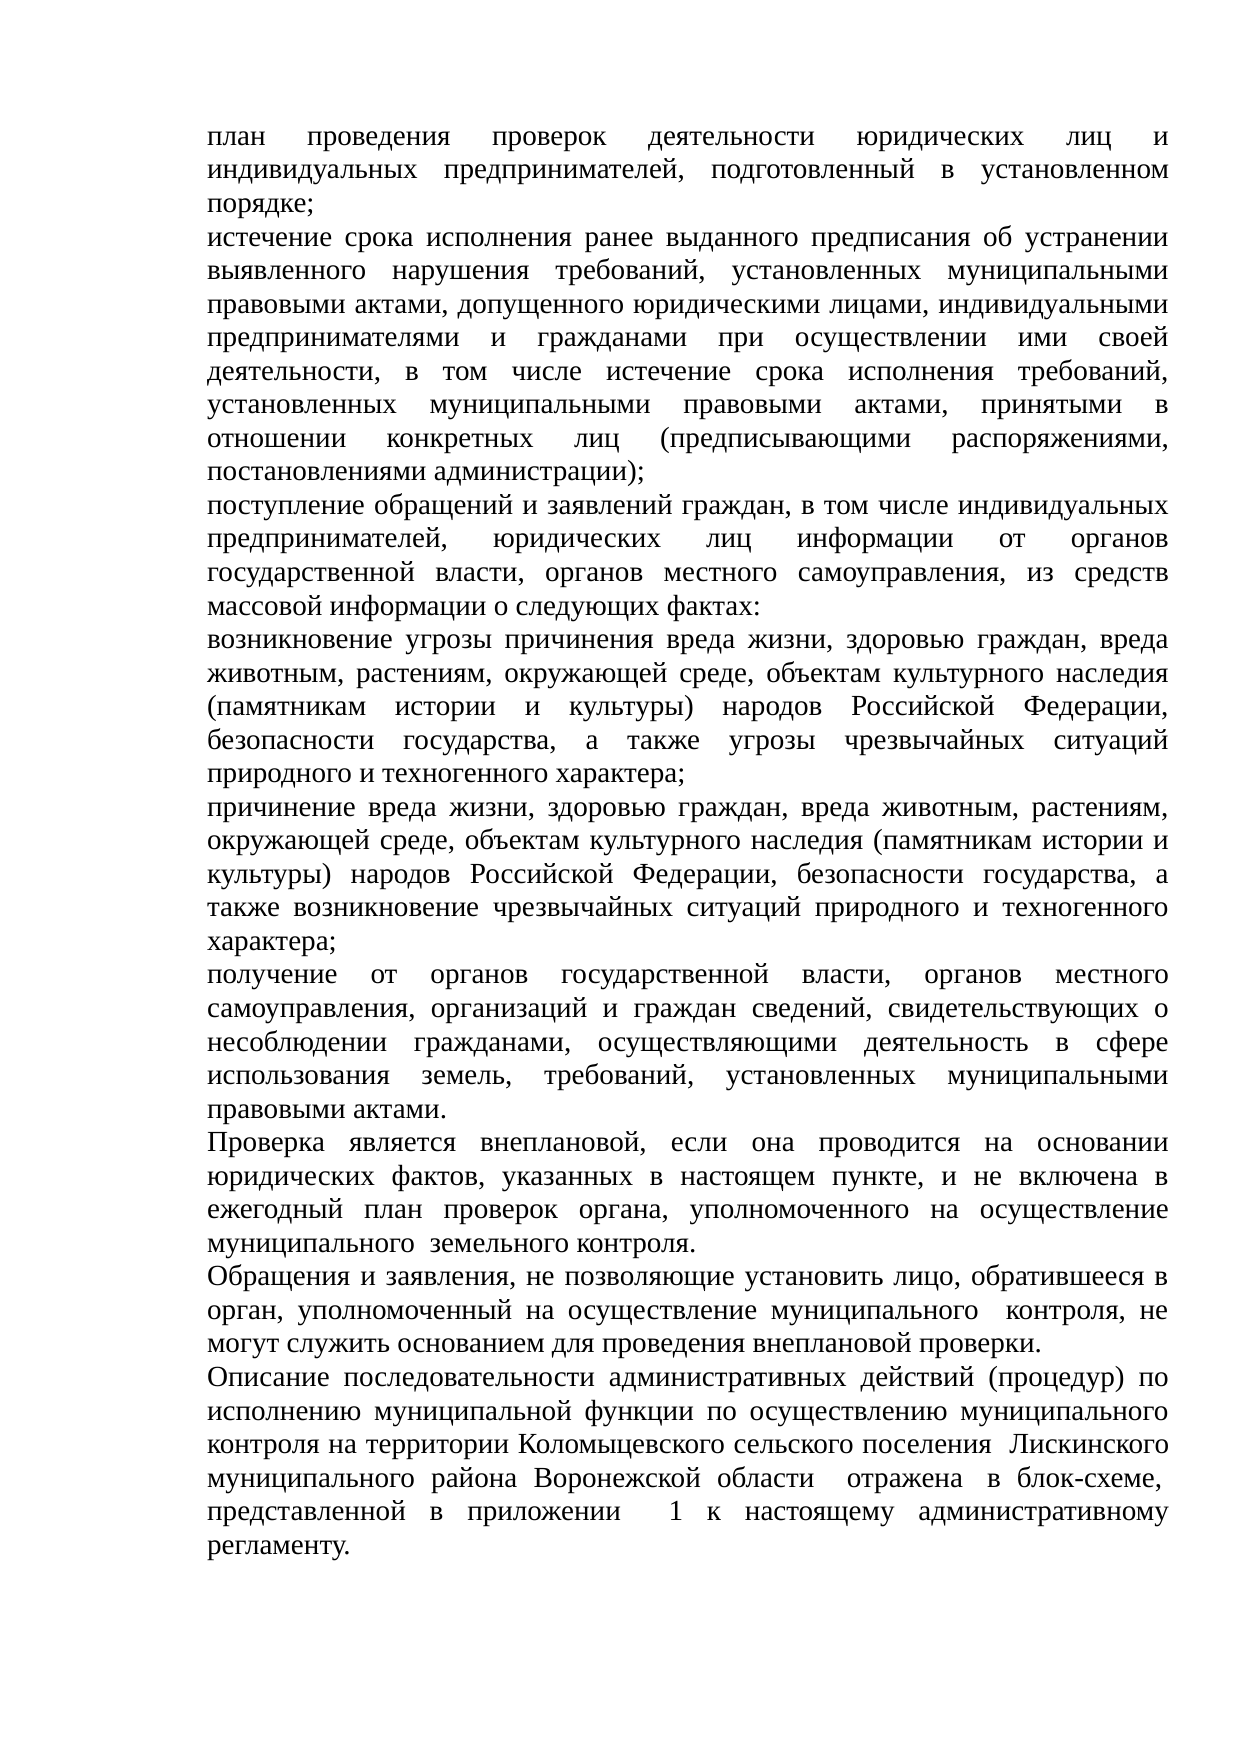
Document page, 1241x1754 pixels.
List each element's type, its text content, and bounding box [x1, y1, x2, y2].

text получение от органов государственной власти, органов местного самоуправления, организаций и граждан сведений, свидетельствующих о несоблюдении гражданами, осуществляющими деятельность в сфере использования земель, требований, установленных муниципальными правовыми актами. [207, 957, 1169, 1124]
text Описание последовательности административных действий (процедур) по исполнению муниципальной функции по осуществлению муниципального контроля на территории Коломыцевского сельского поселения Лискинского муниципального района Воронежской области отражена в блок-схеме, представленной в приложении 1 к настоящему административному регламенту. [207, 1359, 1169, 1560]
text Обращения и заявления, не позволяющие установить лицо, обратившееся в орган, уполномоченный на осуществление муниципального контроля, не могут служить основанием для проведения внеплановой проверки. [207, 1258, 1169, 1359]
text возникновение угрозы причинения вреда жизни, здоровью граждан, вреда животным, растениям, окружающей среде, объектам культурного наследия (памятникам истории и культуры) народов Российской Федерации, безопасности государства, а также угрозы чрезвычайных ситуаций природного и техногенного характера; [207, 621, 1169, 789]
text Проверка является внеплановой, если она проводится на основании юридических фактов, указанных в настоящем пункте, и не включена в ежегодный план проверок органа, уполномоченного на осуществление муниципального земельного контроля. [207, 1124, 1169, 1258]
text причинение вреда жизни, здоровью граждан, вреда животным, растениям, окружающей среде, объектам культурного наследия (памятникам истории и культуры) народов Российской Федерации, безопасности государства, а также возникновение чрезвычайных ситуаций природного и техногенного характера; [207, 789, 1169, 957]
text план проведения проверок деятельности юридических лиц и индивидуальных предпринимателей, подготовленный в установленном порядке; [207, 118, 1169, 219]
text поступление обращений и заявлений граждан, в том числе индивидуальных предпринимателей, юридических лиц информации от органов государственной власти, органов местного самоуправления, из средств массовой информации о следующих фактах: [207, 487, 1169, 621]
text истечение срока исполнения ранее выданного предписания об устранении выявленного нарушения требований, установленных муниципальными правовыми актами, допущенного юридическими лицами, индивидуальными предпринимателями и гражданами при осуществлении ими своей деятельности, в том числе истечение срока исполнения требований, установленных муниципальными правовыми актами, принятыми в отношении конкретных лиц (предписывающими распоряжениями, постановлениями администрации); [207, 219, 1169, 487]
